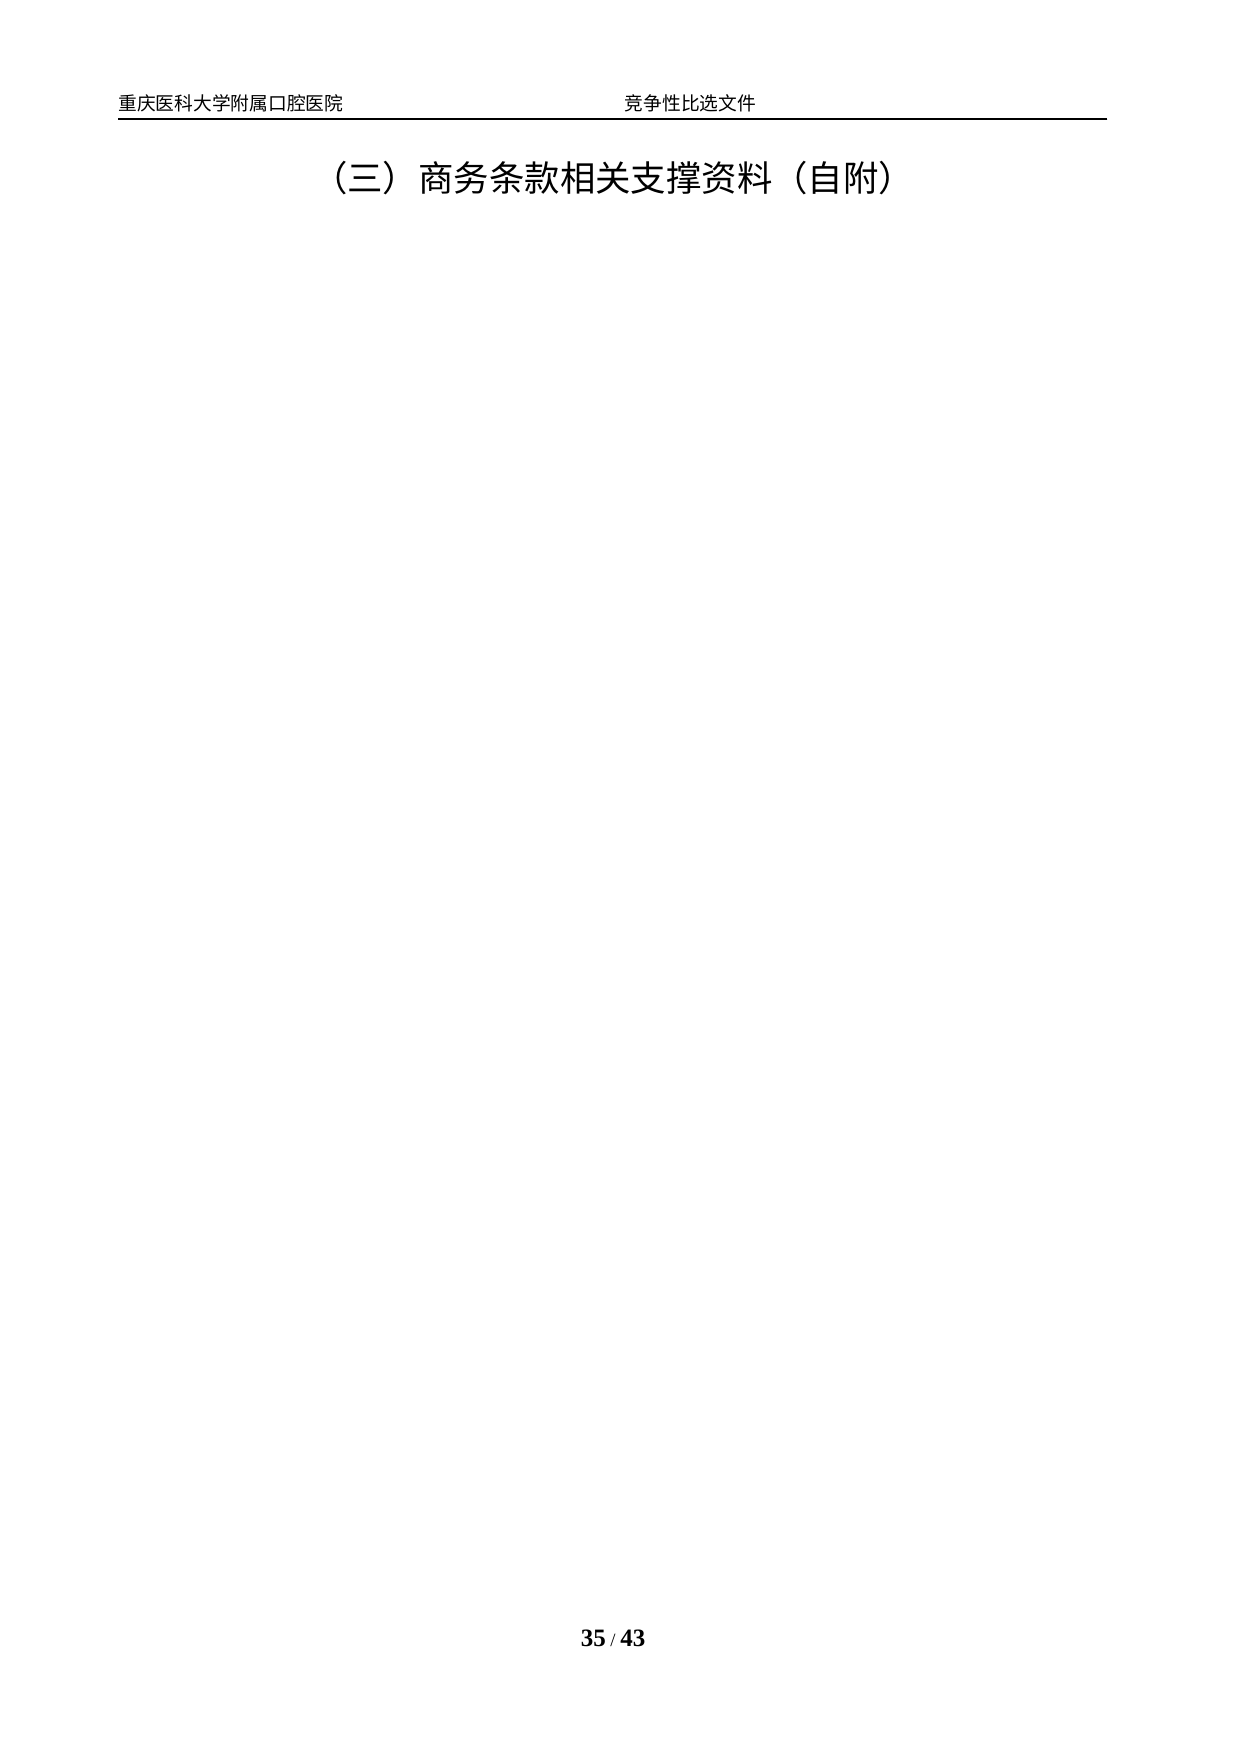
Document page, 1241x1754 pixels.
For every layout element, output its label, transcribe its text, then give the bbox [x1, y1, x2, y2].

text （三）商务条款相关支撑资料（自附） [118, 150, 1107, 201]
